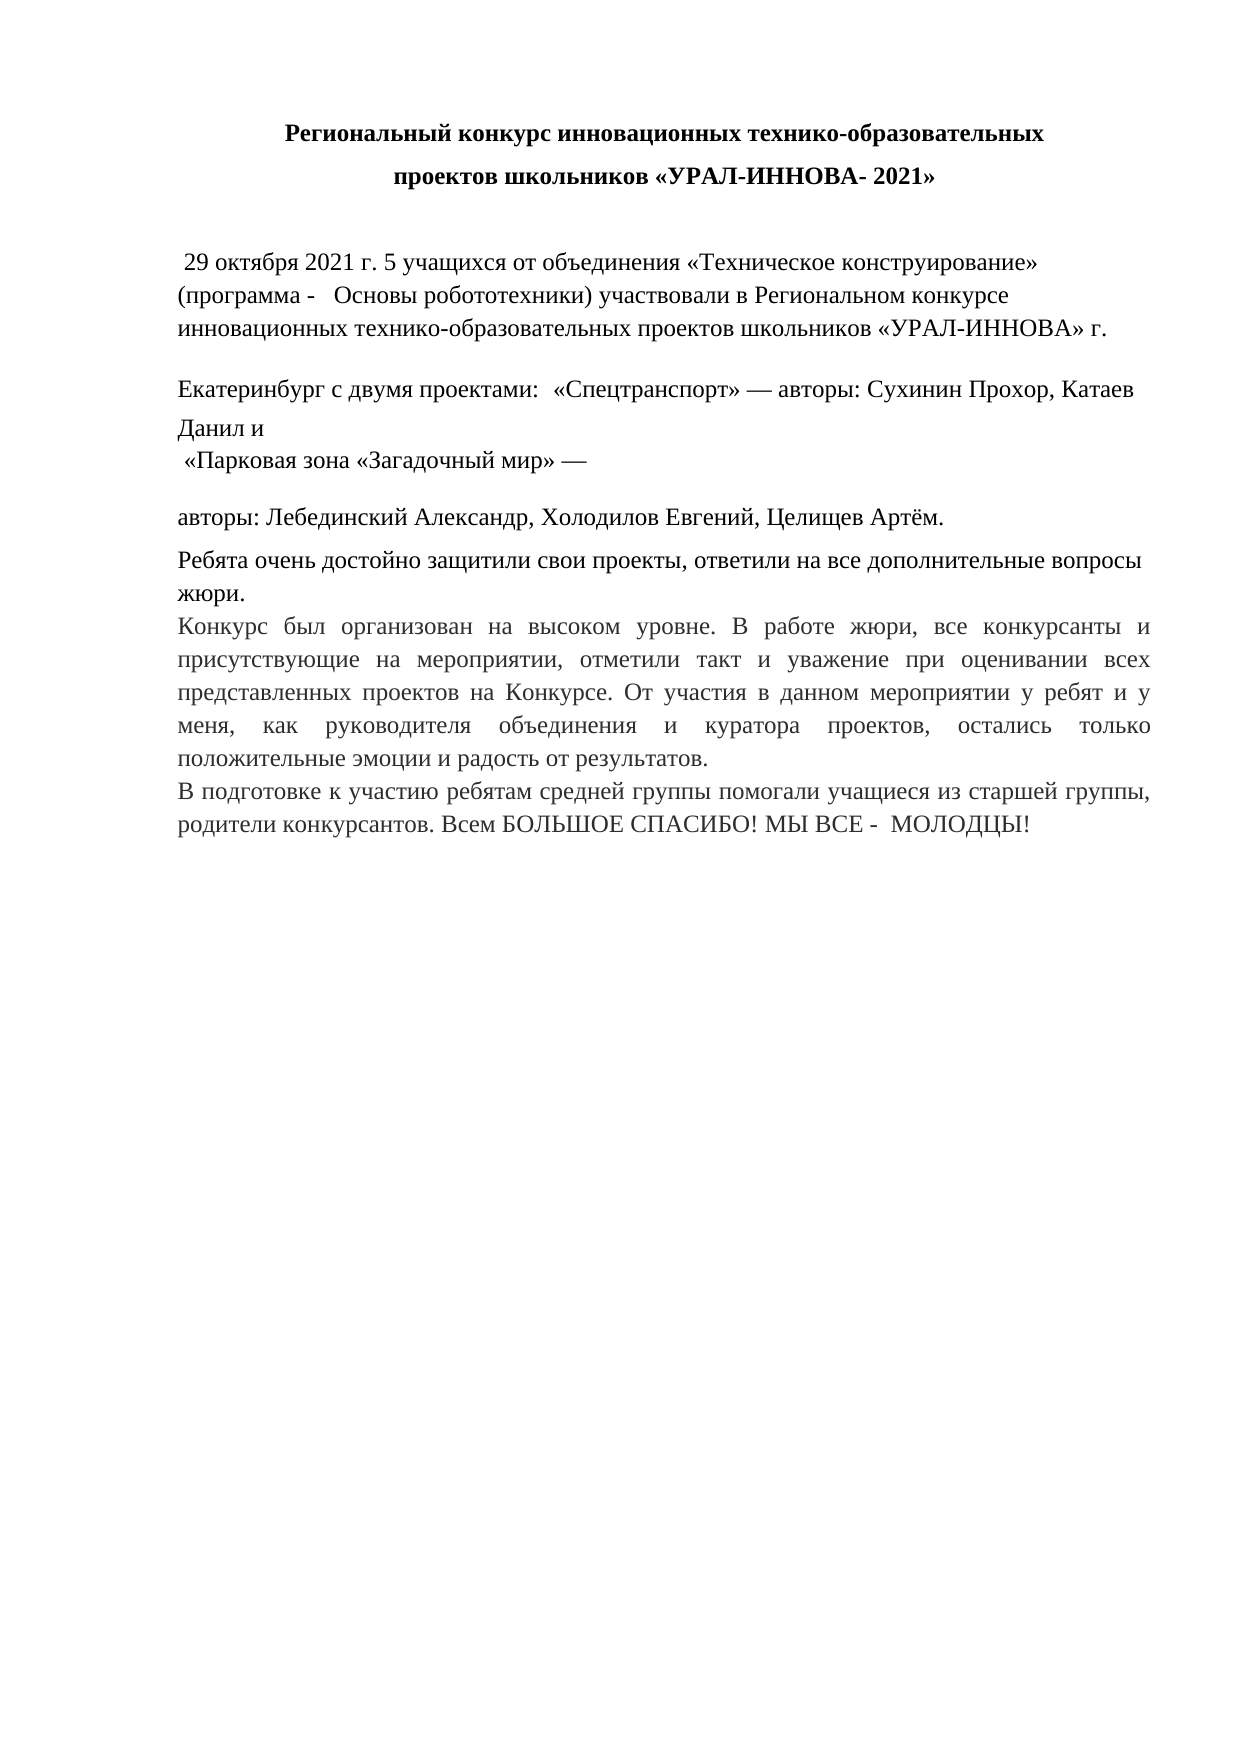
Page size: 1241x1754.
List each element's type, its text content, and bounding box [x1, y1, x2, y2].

text Ребята очень достойно защитили свои проекты, ответили на все дополнительные вопросы жюри. [177, 545, 1152, 606]
text В подготовке к участию ребятам средней группы помогали учащиеся из старшей группы, родители конкурсантов. Всем БОЛЬШОЕ СПАСИБО! МЫ ВСЕ - МОЛОДЦЫ! [177, 804, 1152, 838]
text Региональный конкурс инновационных технико-образовательных [177, 118, 1152, 147]
text проектов школьников «УРАЛ-ИННОВА- 2021» [177, 161, 1152, 190]
text «Парковая зона «Загадочный мир» — [177, 446, 1152, 474]
text авторы: Лебединский Александр, Холодилов Евгений, Целищев Артём. [177, 479, 1152, 536]
text Конкурс был организован на высоком уровне. В работе жюри, все конкурсанты и присутствующие на мероприятии, отметили такт и уважение при оценивании всех представленных проектов на Конкурсе. От участия в данном мероприятии у ребят и у меня, как руководителя объединения и куратора проектов, остались только положительные эмоции и радость от результатов. [177, 738, 1152, 772]
text 29 октября 2021 г. 5 учащихся от объединения «Техническое конструирование» (программа - Основы робототехники) участвовали в Региональном конкурсе инновационных технико-образовательных проектов школьников «УРАЛ-ИННОВА» г. Екатеринбург с двумя проектами: «Спецтранспорт» — авторы: Сухинин Прохор, Катаев Данил и [177, 247, 1152, 441]
